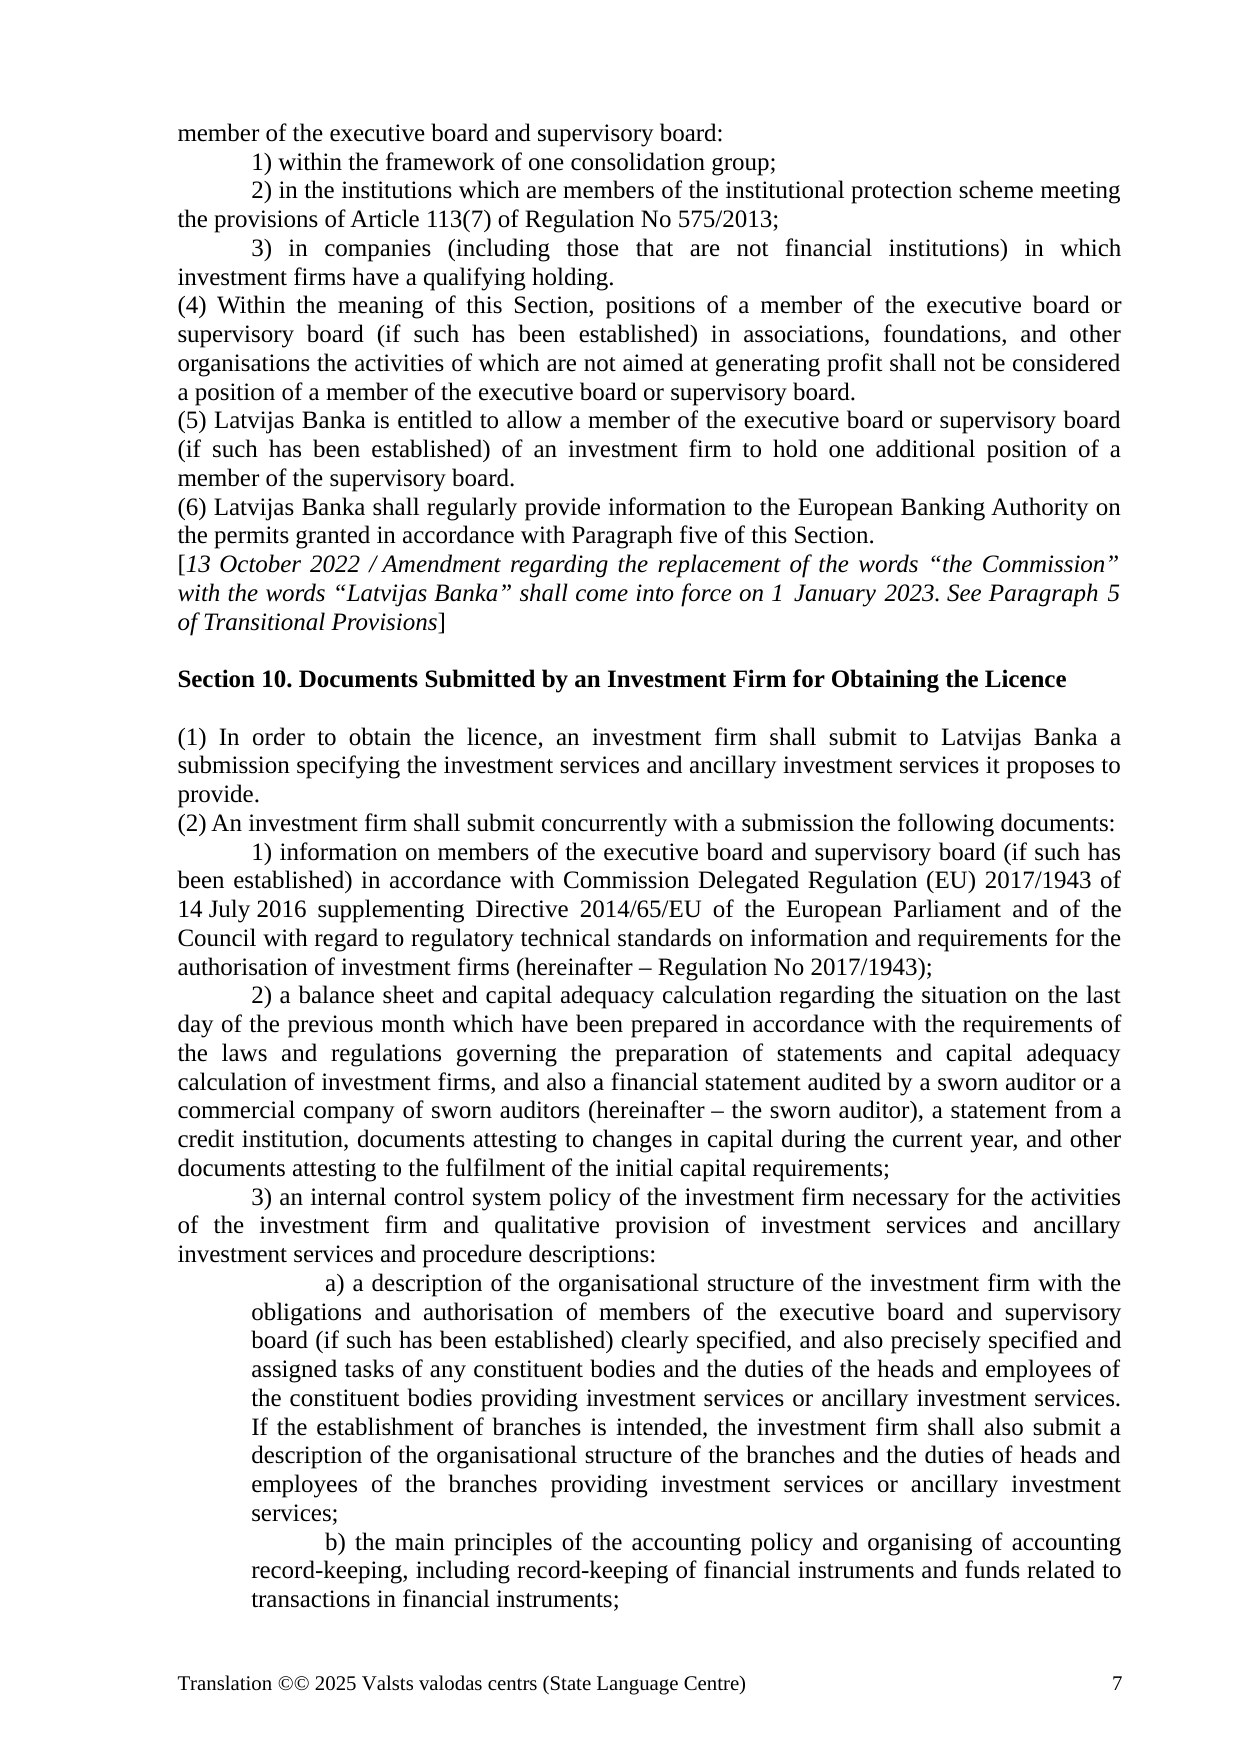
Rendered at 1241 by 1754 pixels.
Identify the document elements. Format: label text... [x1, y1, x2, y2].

text (6) Latvijas Banka shall regularly provide information to the European Banking Authority on the permits granted in accordance with Paragraph five of this Section. [177, 492, 1122, 549]
text 1) information on members of the executive board and supervisory board (if such has been established) in accordance with Commission Delegated Regulation (EU) 2017/1943 of 14 July 2016 supplementing Directive 2014/65/EU of the European Parliament and of the Council with regard to regulatory technical standards on information and requirements for the authorisation of investment firms (hereinafter – Regulation No 2017/1943); [177, 837, 1122, 981]
text 1) within the framework of one consolidation group; [177, 147, 1122, 176]
text b) the main principles of the accounting policy and organising of accounting record-keeping, including record-keeping of financial instruments and funds related to transactions in financial instruments; [251, 1527, 1122, 1613]
text a) a description of the organisational structure of the investment firm with the obligations and authorisation of members of the executive board and supervisory board (if such has been established) clearly specified, and also precisely specified and assigned tasks of any constituent bodies and the duties of the heads and employees of the constituent bodies providing investment services or ancillary investment services. If the establishment of branches is intended, the investment firm shall also submit a description of the organisational structure of the branches and the duties of heads and employees of the branches providing investment services or ancillary investment services; [251, 1268, 1122, 1527]
text 2) in the institutions which are members of the institutional protection scheme meeting the provisions of Article 113(7) of Regulation No 575/2013; [177, 176, 1122, 233]
text (5) Latvijas Banka is entitled to allow a member of the executive board or supervisory board (if such has been established) of an investment firm to hold one additional position of a member of the supervisory board. [177, 406, 1122, 492]
text Section 10. Documents Submitted by an Investment Firm for Obtaining the Licence [177, 664, 1122, 693]
text (1) In order to obtain the licence, an investment firm shall submit to Latvijas Banka a submission specifying the investment services and ancillary investment services it proposes to provide. [177, 722, 1122, 808]
text 3) an internal control system policy of the investment firm necessary for the activities of the investment firm and qualitative provision of investment services and ancillary investment services and procedure descriptions: [177, 1182, 1122, 1268]
text (2) An investment firm shall submit concurrently with a submission the following documents: [177, 808, 1122, 837]
text [13 October 2022 / Amendment regarding the replacement of the words “the Commission” with the words “Latvijas Banka” shall come into force on 1 January 2023. See Paragraph 5 of Transitional Provisions] [177, 549, 1122, 636]
text (4) Within the meaning of this Section, positions of a member of the executive board or supervisory board (if such has been established) in associations, foundations, and other organisations the activities of which are not aimed at generating profit shall not be considered a position of a member of the executive board or supervisory board. [177, 291, 1122, 406]
text 2) a balance sheet and capital adequacy calculation regarding the situation on the last day of the previous month which have been prepared in accordance with the requirements of the laws and regulations governing the preparation of statements and capital adequacy calculation of investment firms, and also a financial statement audited by a sworn auditor or a commercial company of sworn auditors (hereinafter – the sworn auditor), a statement from a credit institution, documents attesting to changes in capital during the current year, and other documents attesting to the fulfilment of the initial capital requirements; [177, 981, 1122, 1182]
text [177, 118, 1122, 147]
text 3) in companies (including those that are not financial institutions) in which investment firms have a qualifying holding. [177, 233, 1122, 291]
